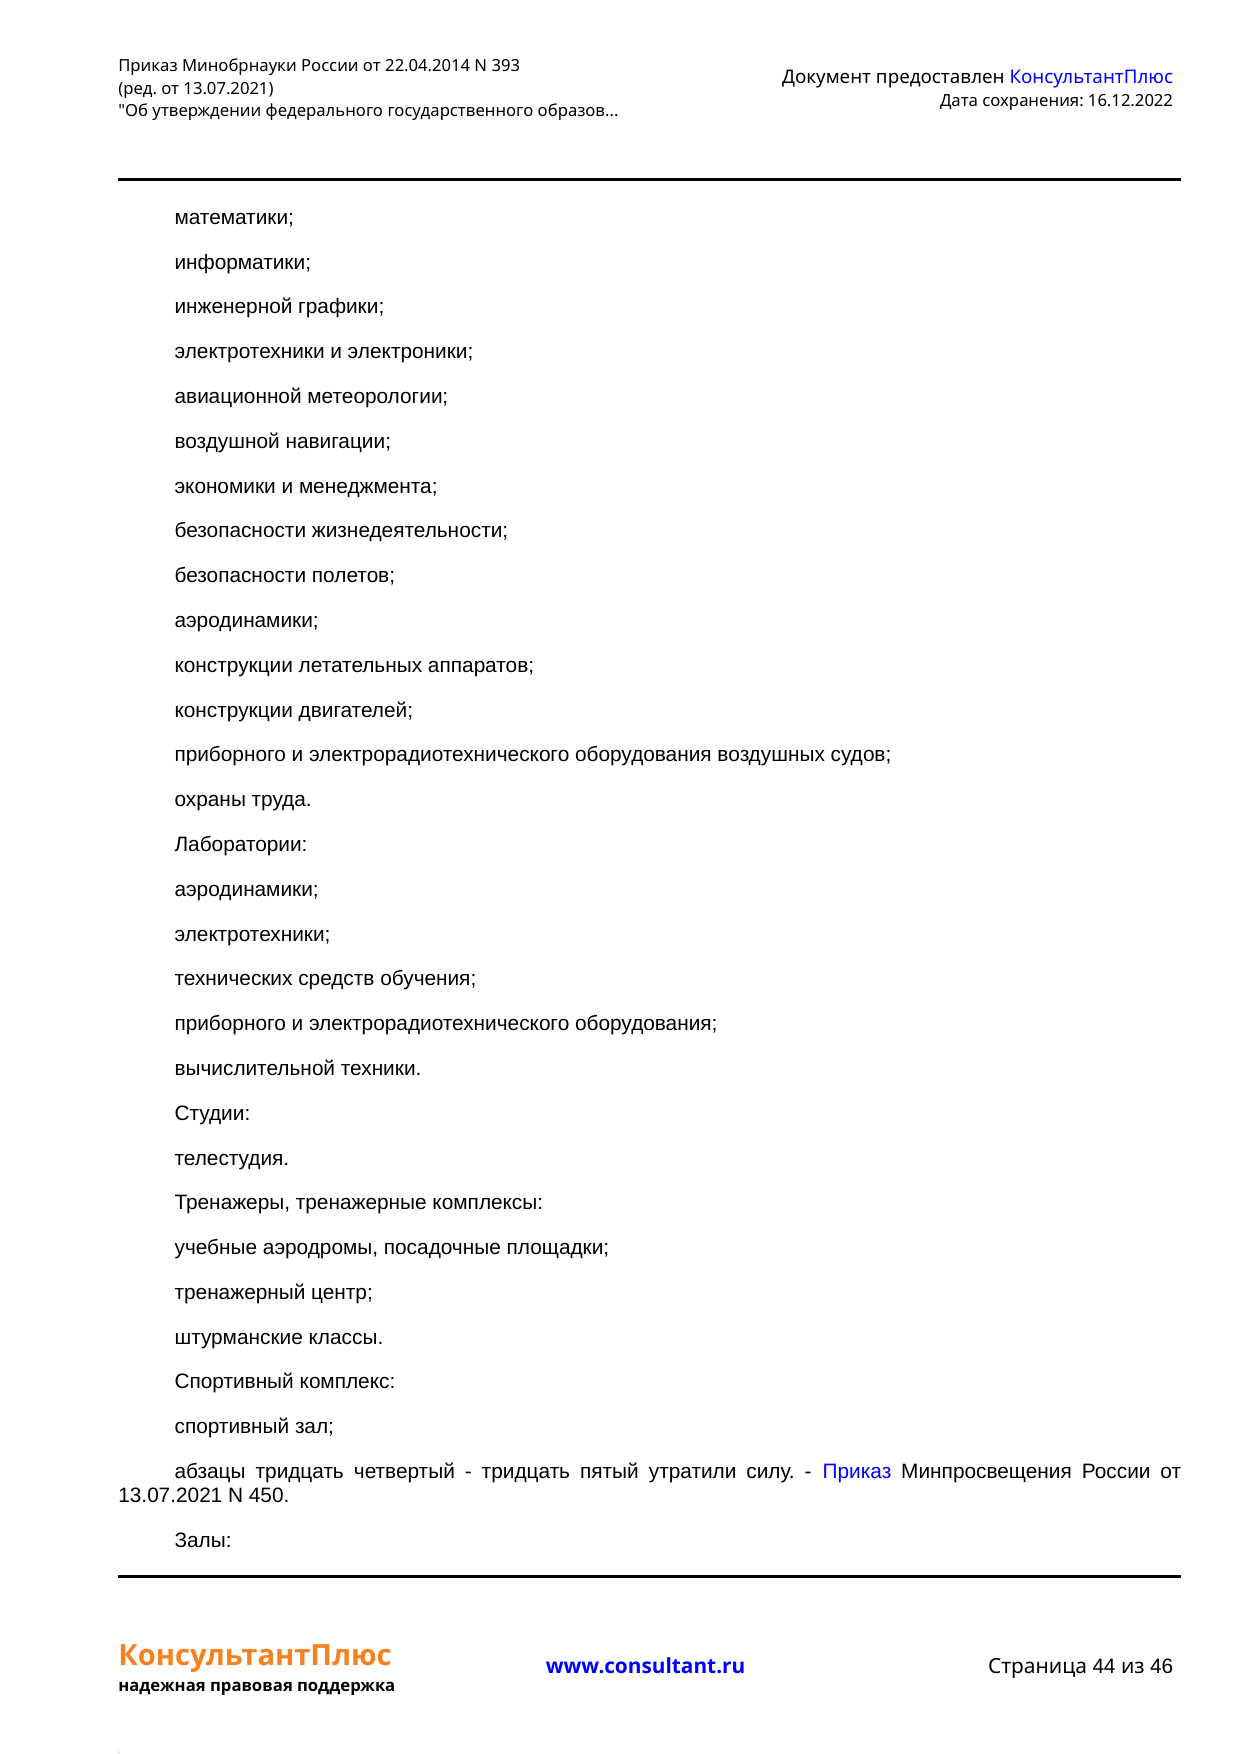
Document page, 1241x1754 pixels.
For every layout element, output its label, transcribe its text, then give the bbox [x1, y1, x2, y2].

text Спортивный комплекс: [118, 1369, 1181, 1393]
text аэродинамики; [118, 877, 1181, 901]
text аэродинамики; [118, 608, 1181, 632]
text конструкции двигателей; [118, 697, 1181, 721]
text учебные аэродромы, посадочные площадки; [118, 1235, 1181, 1259]
text охраны труда. [118, 787, 1181, 811]
text Студии: [118, 1101, 1181, 1124]
text технических средств обучения; [118, 966, 1181, 990]
text телестудия. [118, 1145, 1181, 1169]
text математики; [118, 205, 1181, 229]
text инженерной графики; [118, 294, 1181, 318]
text воздушной навигации; [118, 429, 1181, 453]
text Лаборатории: [118, 832, 1181, 856]
text приборного и электрорадиотехнического оборудования воздушных судов; [118, 742, 1181, 766]
text безопасности полетов; [118, 563, 1181, 587]
text вычислительной техники. [118, 1056, 1181, 1080]
text Залы: [118, 1528, 1181, 1552]
text конструкции летательных аппаратов; [118, 653, 1181, 677]
text информатики; [118, 249, 1181, 273]
text штурманские классы. [118, 1324, 1181, 1348]
text спортивный зал; [118, 1414, 1181, 1438]
text абзацы тридцать четвертый - тридцать пятый утратили силу. - Приказ Минпросвещения России от 13.07.2021 N 450. [118, 1459, 1181, 1507]
text тренажерный центр; [118, 1280, 1181, 1304]
text Тренажеры, тренажерные комплексы: [118, 1190, 1181, 1214]
text авиационной метеорологии; [118, 384, 1181, 408]
text электротехники; [118, 921, 1181, 945]
text приборного и электрорадиотехнического оборудования; [118, 1011, 1181, 1035]
text электротехники и электроники; [118, 339, 1181, 363]
text безопасности жизнедеятельности; [118, 518, 1181, 542]
text экономики и менеджмента; [118, 473, 1181, 497]
